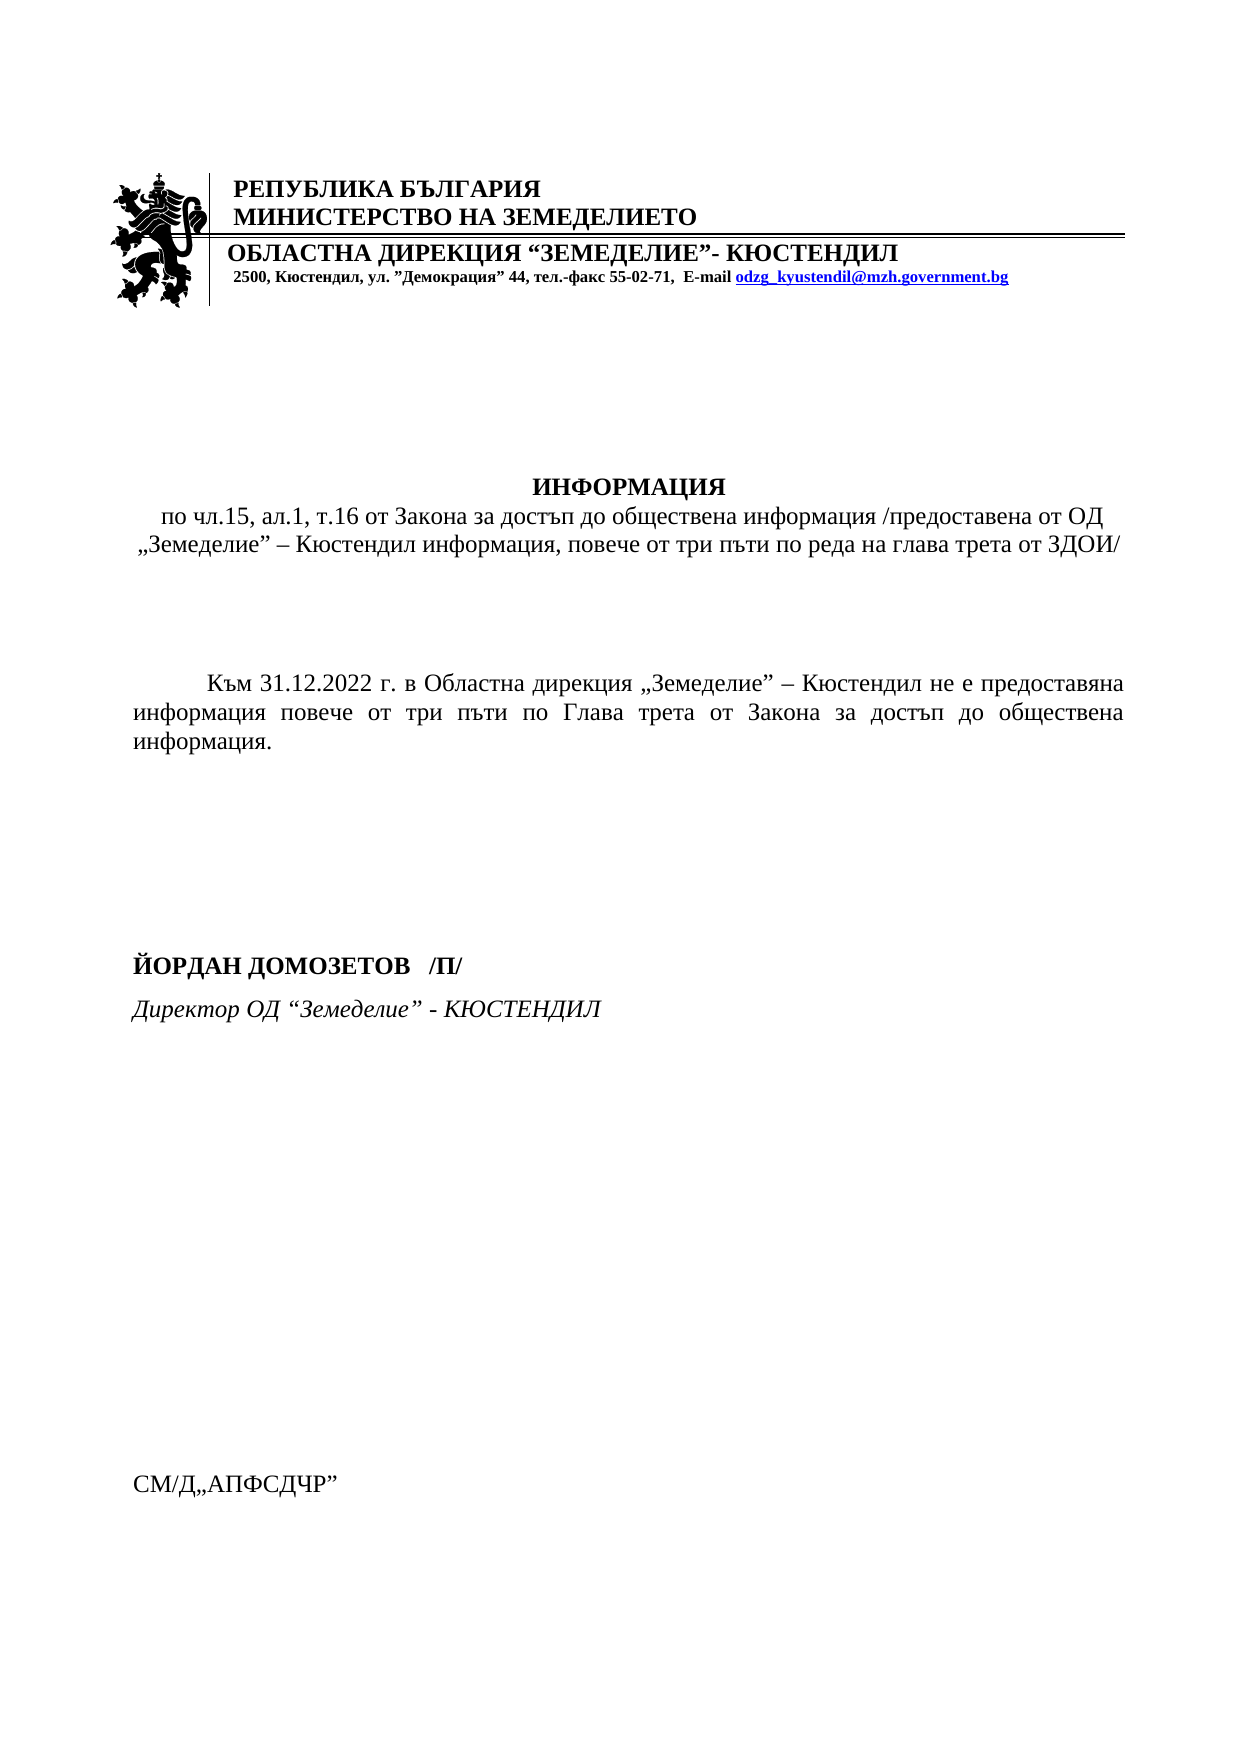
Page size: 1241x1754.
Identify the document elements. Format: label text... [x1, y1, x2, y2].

text РЕПУБЛИКА БЪЛГАРИЯ [210, 174, 1125, 202]
text СМ/Д„АПФСДЧР” [133, 1469, 1125, 1497]
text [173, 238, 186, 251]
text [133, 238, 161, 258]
text Към 31.12.2022 г. в Областна дирекция „Земеделие” – Кюстендил не е предоставяна информация повече от три пъти по Глава трета от Закона за достъп до обществена информация. [133, 668, 1125, 755]
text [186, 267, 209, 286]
text по чл.15, ал.1, т.16 от Закона за достъп до обществена информация /предоставена от ОД „Земеделие” – Кюстендил информация, повече от три пъти по реда на глава трета от ЗДОИ/ [133, 501, 1125, 558]
text ИНФОРМАЦИЯ [133, 472, 1125, 501]
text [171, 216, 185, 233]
text ОБЛАСТНА ДИРЕКЦИЯ “ЗЕМЕДЕЛИЕ”- КЮСТЕНДИЛ [210, 238, 1125, 267]
text РЕПУБЛИКА БЪЛГАРИЯ [161, 174, 209, 202]
text Директор ОД “Земеделие” - Кюстендил [133, 994, 1125, 1023]
text йордан домозетов /П/ [133, 951, 1125, 980]
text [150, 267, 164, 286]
text 2500, Кюстендил, ул. ”Демокрация” 44, тел.-факс 55-02-71, E-mail odzg_kyustendil@mzh.government.bg [210, 267, 1125, 286]
text МИНИСТЕРСТВО НА ЗЕМЕДЕЛИЕТО [210, 202, 1125, 233]
